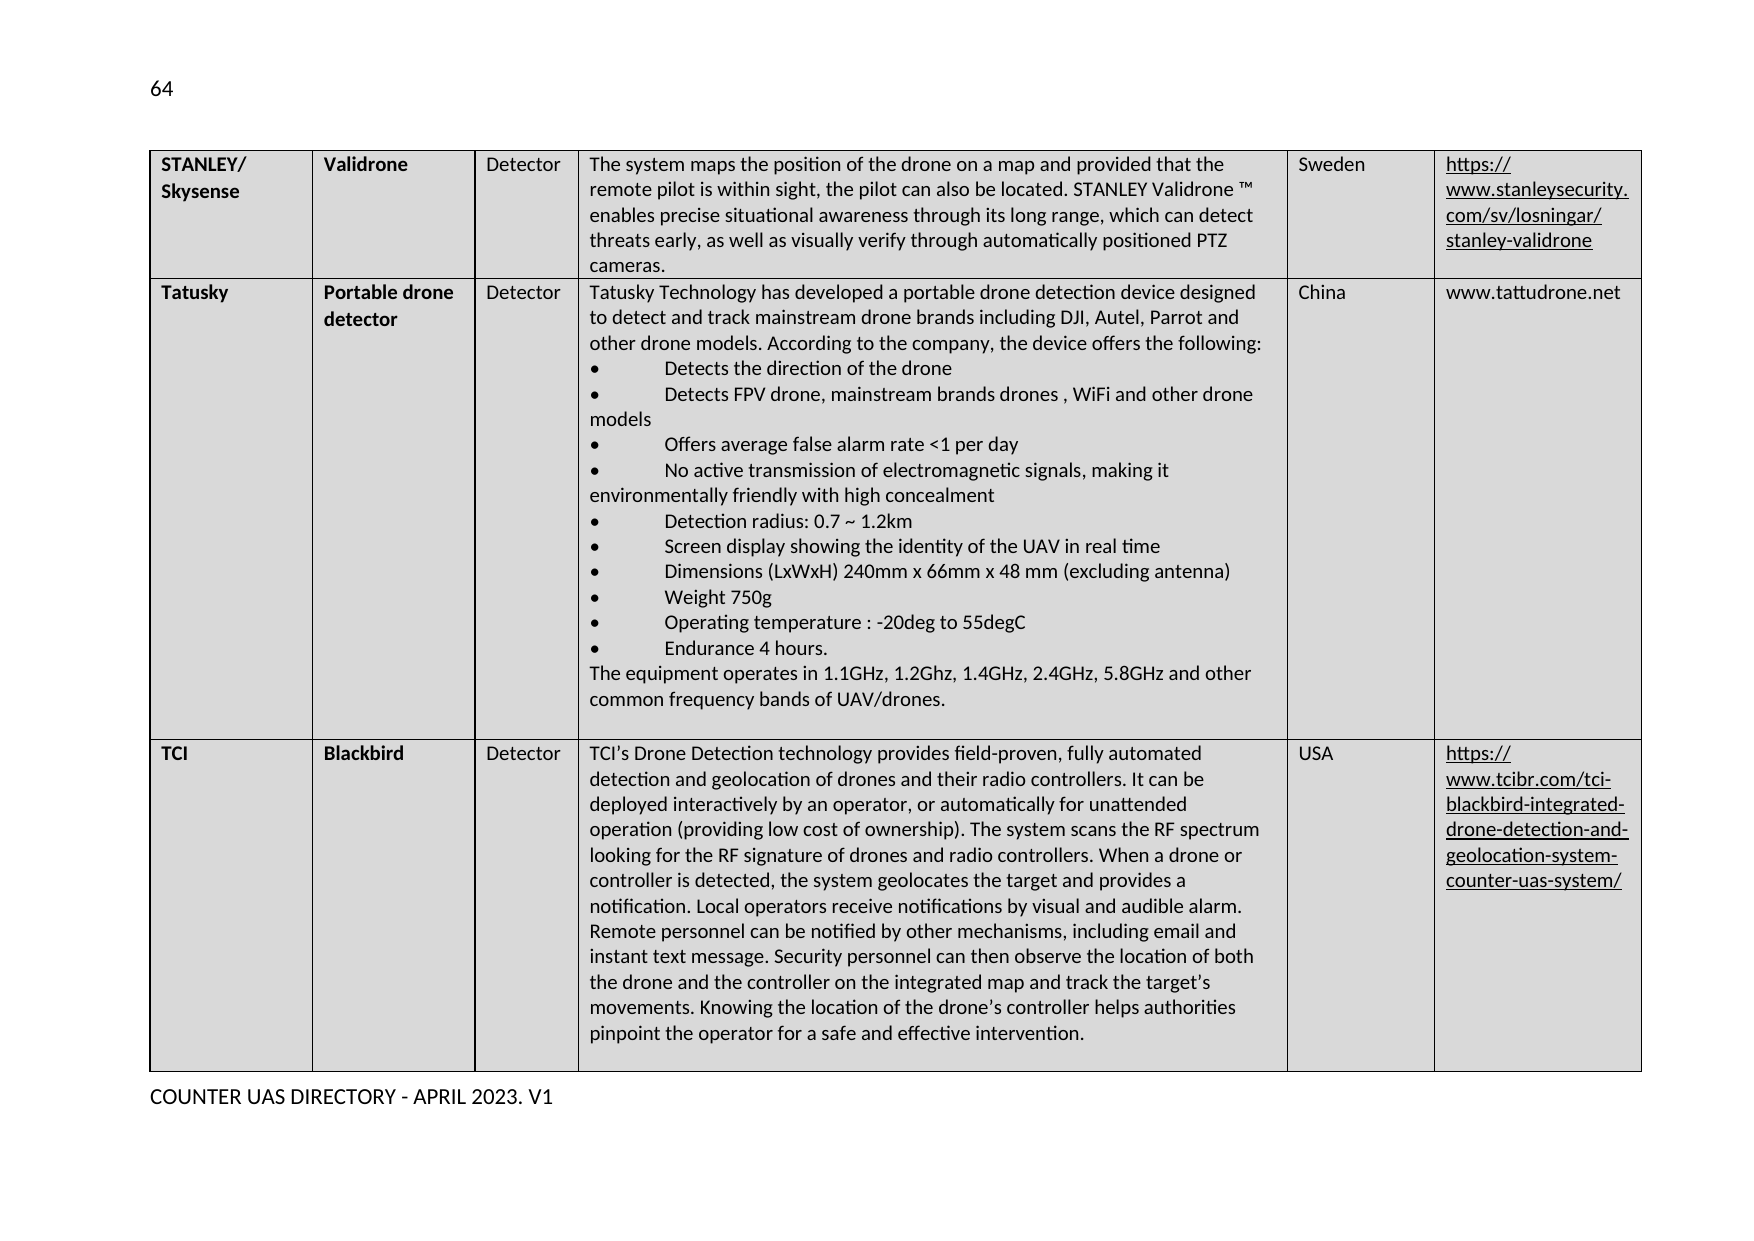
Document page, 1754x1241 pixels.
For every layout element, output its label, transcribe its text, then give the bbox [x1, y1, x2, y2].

table_cell Detector [476, 279, 578, 739]
table_cell STANLEY/Skysense [151, 151, 312, 278]
table_cell USA [1288, 740, 1434, 1071]
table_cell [1435, 740, 1641, 1071]
table_cell https://www.stanleysecurity.com/sv/losningar/stanley-validrone [1435, 151, 1641, 278]
table_cell Detector [476, 740, 578, 1071]
table_cell China [1288, 279, 1434, 739]
table_cell Validrone [313, 151, 474, 278]
table_cell Portable drone detector [313, 279, 474, 739]
table_cell Tatusky Technology has developed a portable drone detection device designed to detect and track mainstream drone brands including DJI, Autel, Parrot and other drone models. According to the company, the device offers the following: • Detects the direction of the drone • Detects FPV drone, mainstream brands drones , WiFi and other drone models • Offers average false alarm rate <1 per day • No active transmission of electromagnetic signals, making it environmentally friendly with high concealment • Detection radius: 0.7 ~ 1.2km • Screen display showing the identity of the UAV in real time • Dimensions (LxWxH) 240mm x 66mm x 48 mm (excluding antenna) • Weight 750g • Operating temperature : -20deg to 55degC • Endurance 4 hours. The equipment operates in 1.1GHz, 1.2Ghz, 1.4GHz, 2.4GHz, 5.8GHz and other common frequency bands of UAV/drones. [579, 279, 1287, 739]
table_cell Detector [476, 151, 578, 278]
table_cell www.tattudrone.net [1435, 279, 1641, 739]
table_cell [579, 740, 1287, 1071]
table_cell TCI [151, 740, 312, 1071]
table_cell Blackbird [313, 740, 474, 1071]
table_cell Tatusky [151, 279, 312, 739]
table_cell Sweden [1288, 151, 1434, 278]
table_cell The system maps the position of the drone on a map and provided that the remote pilot is within sight, the pilot can also be located. STANLEY Validrone ™ enables precise situational awareness through its long range, which can detect threats early, as well as visually verify through automatically positioned PTZ cameras. [579, 151, 1287, 278]
